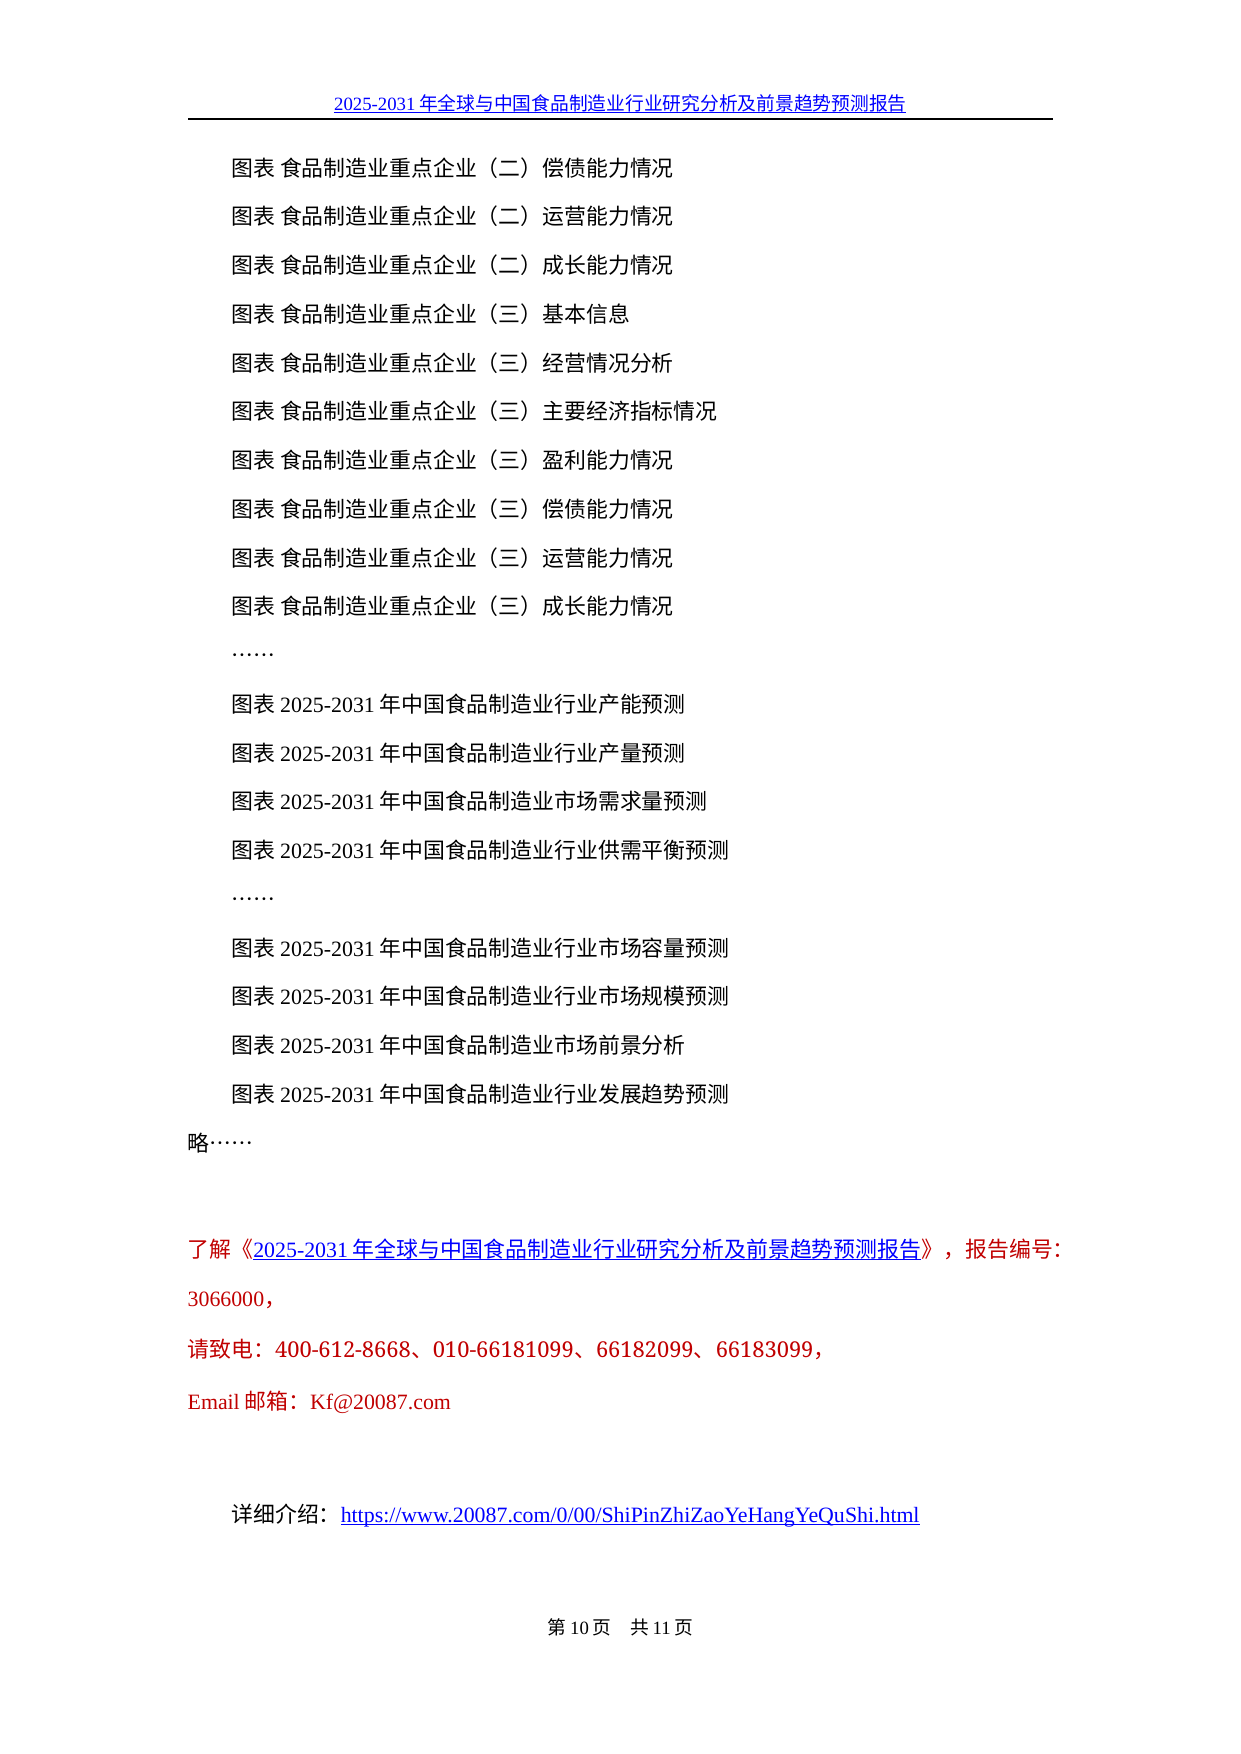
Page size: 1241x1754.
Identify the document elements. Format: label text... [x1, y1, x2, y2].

text 了解《2025-2031年全球与中国食品制造业行业研究分析及前景趋势预测报告》，报告编号：3066000， [187, 1232, 1053, 1313]
text 详细介绍：https://www.20087.com/0/00/ShiPinZhiZaoYeHangYeQuShi.html [187, 1496, 1053, 1529]
text 请致电：400-612-8668、010-66181099、66182099、66183099， [187, 1332, 1053, 1364]
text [187, 150, 1053, 1158]
text Email邮箱：Kf@20087.com [187, 1383, 1053, 1416]
